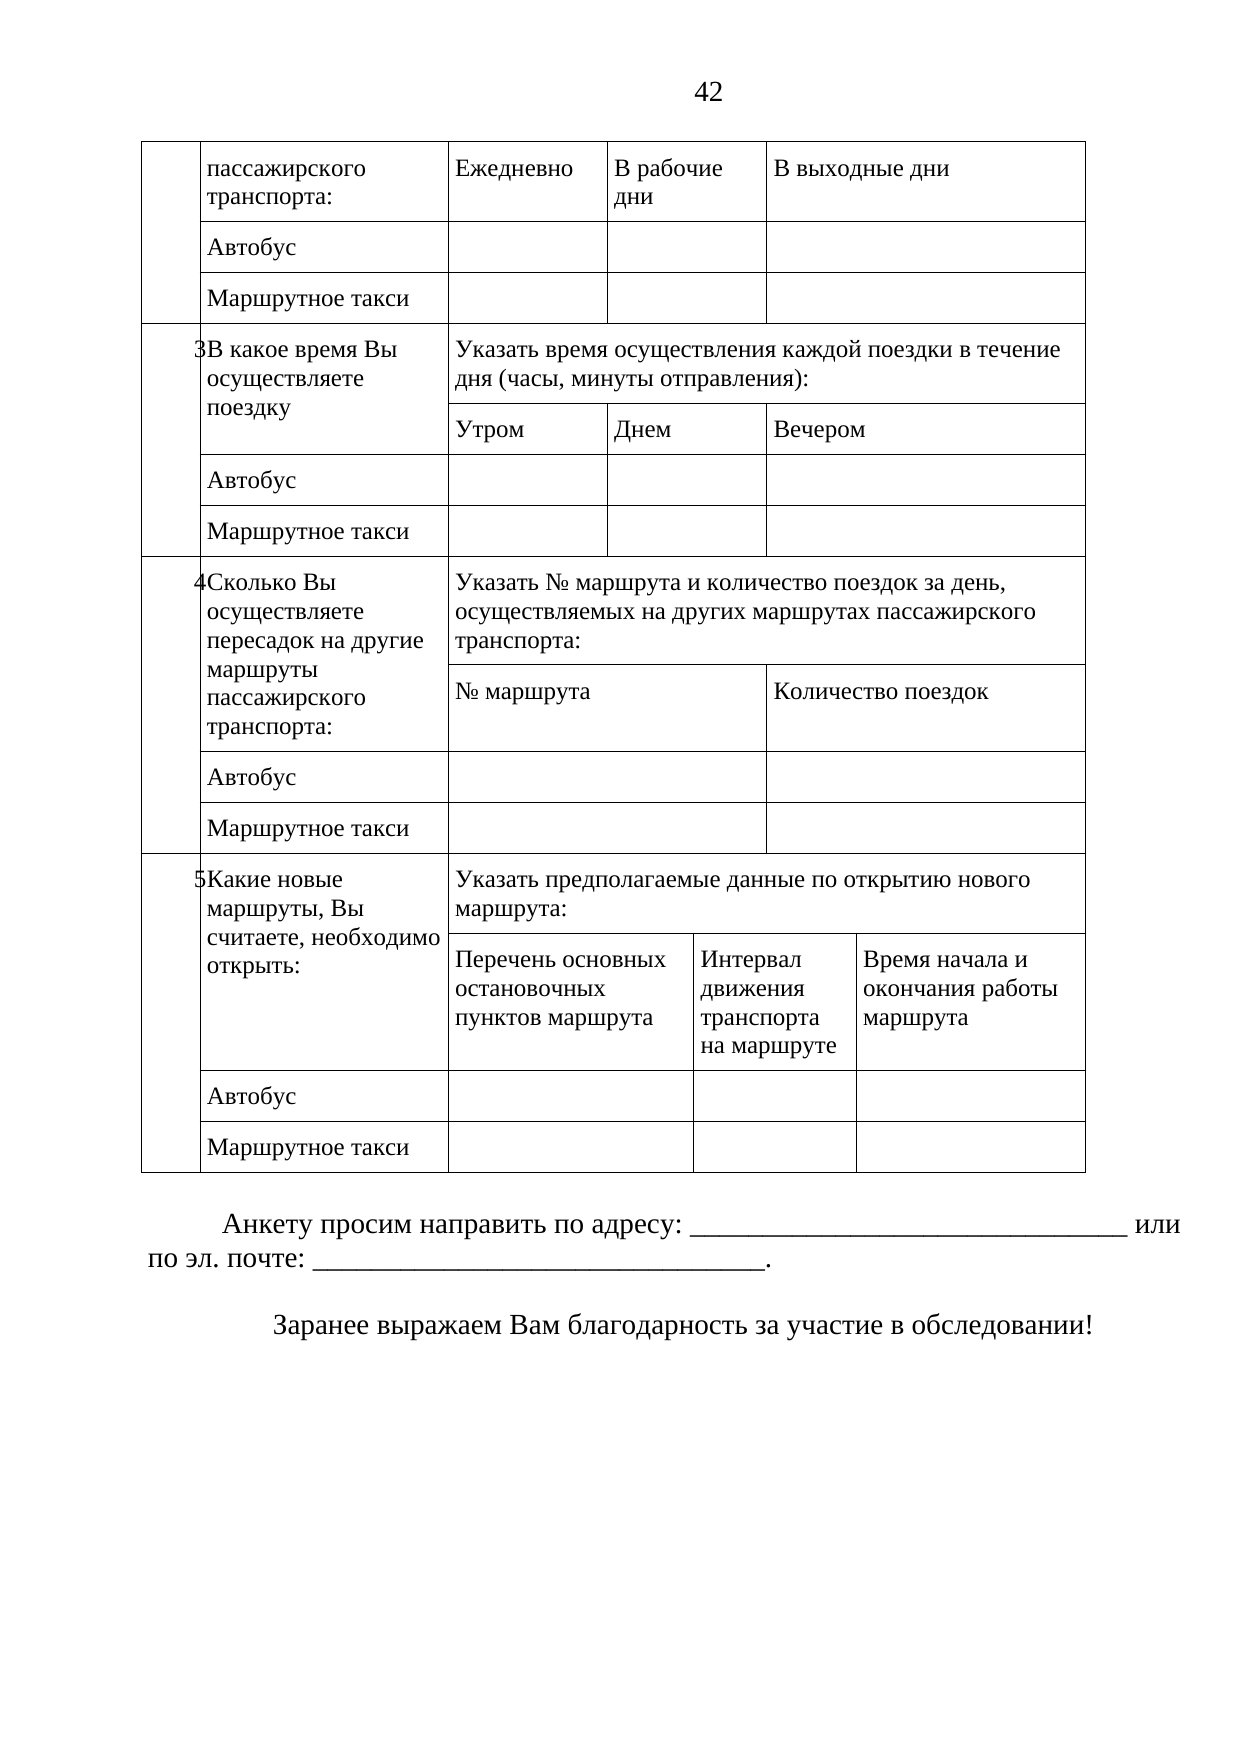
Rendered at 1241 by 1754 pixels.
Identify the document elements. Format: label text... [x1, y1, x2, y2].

table_cell [608, 506, 766, 556]
table_cell В рабочие дни [608, 142, 766, 221]
table_cell № маршрута [449, 665, 766, 751]
table_cell [608, 455, 766, 505]
table_cell Утром [449, 404, 607, 454]
table_cell 5 [142, 854, 200, 1172]
table_cell [694, 1071, 856, 1121]
table_cell [449, 273, 607, 323]
table_cell [694, 1122, 856, 1172]
table_cell [449, 803, 766, 853]
table_cell Указать предполагаемые данные по открытию нового маршрута: [449, 854, 1085, 932]
table_cell [857, 1071, 1085, 1121]
table_cell Вечером [767, 404, 1085, 454]
table_cell [608, 273, 766, 323]
table_cell Время начала и окончания работы маршрута [857, 934, 1085, 1070]
table_cell Указать № маршрута и количество поездок за день, осуществляемых на других маршрутах пассажирского транспорта: [449, 557, 1085, 664]
table_cell [449, 506, 607, 556]
table_cell [449, 222, 607, 272]
table_cell Автобус [201, 1071, 448, 1121]
table_cell [767, 506, 1085, 556]
table_cell Маршрутное такси [201, 1122, 448, 1172]
table_cell Маршрутное такси [201, 803, 448, 853]
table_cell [201, 142, 448, 221]
table_cell [767, 222, 1085, 272]
table_cell [857, 1122, 1085, 1172]
table_cell [767, 803, 1085, 853]
table_cell Перечень основных остановочных пунктов маршрута [449, 934, 693, 1070]
table_cell Маршрутное такси [201, 273, 448, 323]
table_cell Автобус [201, 752, 448, 802]
table_cell Количество поездок [767, 665, 1085, 751]
table_cell Указать время осуществления каждой поездки в течение дня (часы, минуты отправления): [449, 324, 1085, 403]
text Заранее выражаем Вам благодарность за участие в обследовании! [148, 1307, 1181, 1341]
table_cell 3 [142, 324, 200, 556]
table_cell [767, 455, 1085, 505]
table_cell [449, 752, 766, 802]
table_cell В какое время Вы осуществляете поездку [201, 324, 448, 454]
table_cell Маршрутное такси [201, 506, 448, 556]
table_cell [449, 1071, 693, 1121]
table_cell [767, 752, 1085, 802]
table_cell Интервал движения транспорта на маршруте [694, 934, 856, 1070]
table_cell Какие новые маршруты, Вы считаете, необходимо открыть: [201, 854, 448, 1070]
table_cell В выходные дни [767, 142, 1085, 221]
table_cell [608, 222, 766, 272]
table_cell Ежедневно [449, 142, 607, 221]
text Анкету просим направить по адресу: ______________________________ или по эл. почте: _______________________________. [148, 1206, 1181, 1273]
table_cell 4 [142, 557, 200, 853]
table_cell Днем [608, 404, 766, 454]
table_cell Автобус [201, 222, 448, 272]
table_cell 2 [142, 142, 200, 323]
table_cell Автобус [201, 455, 448, 505]
table_cell [449, 455, 607, 505]
table_cell [449, 1122, 693, 1172]
table_cell Сколько Вы осуществляете пересадок на другие маршруты пассажирского транспорта: [201, 557, 448, 751]
table_cell [767, 273, 1085, 323]
